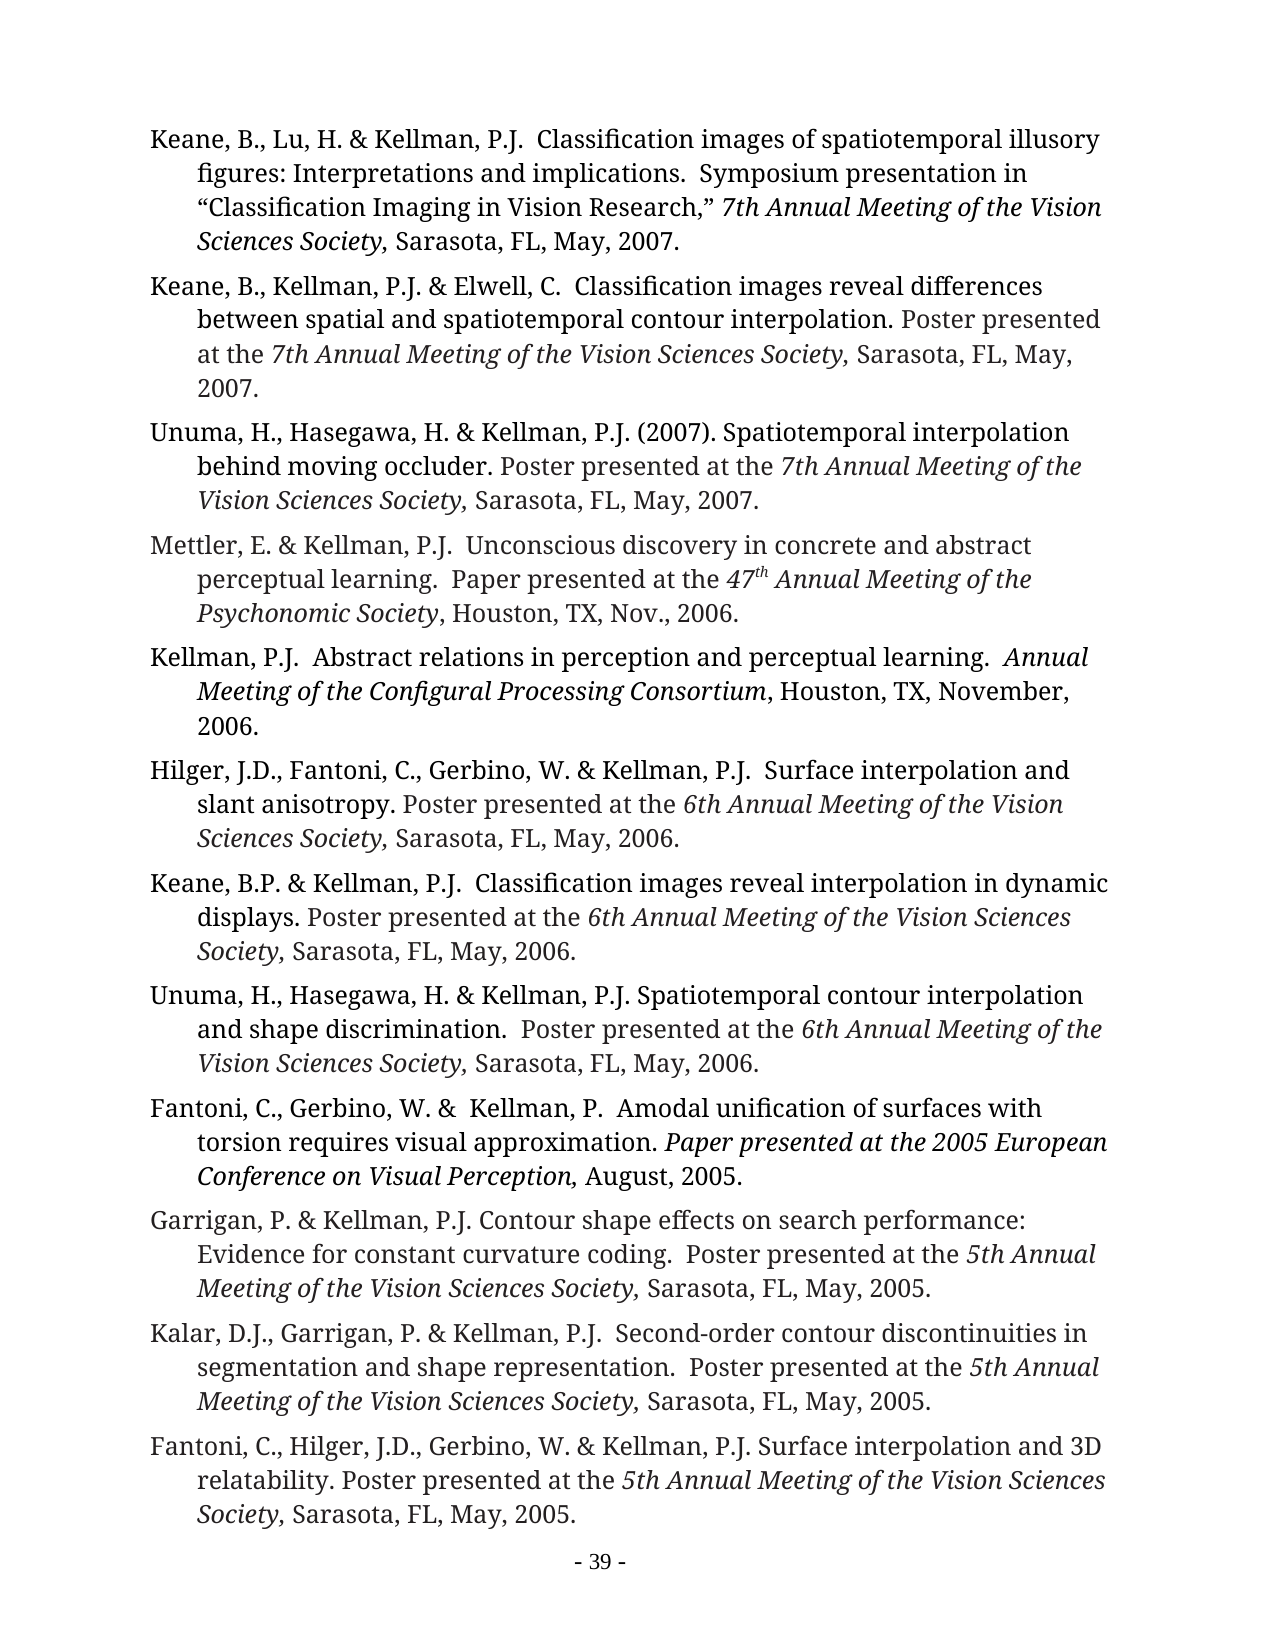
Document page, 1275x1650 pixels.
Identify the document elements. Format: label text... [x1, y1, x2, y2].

text Kalar, D.J., Garrigan, P. & Kellman, P.J. Second-order contour discontinuities in segmentation and shape representation. Poster presented at the 5th Annual Meeting of the Vision Sciences Society, Sarasota, FL, May, 2005. [150, 1316, 1125, 1418]
text Kellman, P.J. Abstract relations in perception and perceptual learning. Annual Meeting of the Configural Processing Consortium, Houston, TX, November, 2006. [150, 640, 1125, 742]
text Unuma, H., Hasegawa, H. & Kellman, P.J. Spatiotemporal contour interpolation and shape discrimination. Poster presented at the 6th Annual Meeting of the Vision Sciences Society, Sarasota, FL, May, 2006. [150, 978, 1125, 1080]
text Hilger, J.D., Fantoni, C., Gerbino, W. & Kellman, P.J. Surface interpolation and slant anisotropy. Poster presented at the 6th Annual Meeting of the Vision Sciences Society, Sarasota, FL, May, 2006. [150, 753, 1125, 855]
text Unuma, H., Hasegawa, H. & Kellman, P.J. (2007). Spatiotemporal interpolation behind moving occluder. Poster presented at the 7th Annual Meeting of the Vision Sciences Society, Sarasota, FL, May, 2007. [150, 415, 1125, 517]
text Mettler, E. & Kellman, P.J. Unconscious discovery in concrete and abstract perceptual learning. Paper presented at the 47th Annual Meeting of the Psychonomic Society, Houston, TX, Nov., 2006. [150, 527, 1125, 629]
text Keane, B.P. & Kellman, P.J. Classification images reveal interpolation in dynamic displays. Poster presented at the 6th Annual Meeting of the Vision Sciences Society, Sarasota, FL, May, 2006. [150, 865, 1125, 967]
text Keane, B., Kellman, P.J. & Elwell, C. Classification images reveal differences between spatial and spatiotemporal contour interpolation. Poster presented at the 7th Annual Meeting of the Vision Sciences Society, Sarasota, FL, May, 2007. [150, 268, 1125, 404]
text Keane, B., Lu, H. & Kellman, P.J. Classification images of spatiotemporal illusory figures: Interpretations and implications. Symposium presentation in “Classification Imaging in Vision Research,” 7th Annual Meeting of the Vision Sciences Society, Sarasota, FL, May, 2007. [150, 121, 1125, 258]
text Fantoni, C., Gerbino, W. & Kellman, P. Amodal unification of surfaces with torsion requires visual approximation. Paper presented at the 2005 European Conference on Visual Perception, August, 2005. [150, 1090, 1125, 1193]
text Garrigan, P. & Kellman, P.J. Contour shape effects on search performance: Evidence for constant curvature coding. Poster presented at the 5th Annual Meeting of the Vision Sciences Society, Sarasota, FL, May, 2005. [150, 1203, 1125, 1305]
text Fantoni, C., Hilger, J.D., Gerbino, W. & Kellman, P.J. Surface interpolation and 3D relatability. Poster presented at the 5th Annual Meeting of the Vision Sciences Society, Sarasota, FL, May, 2005. [150, 1428, 1125, 1530]
